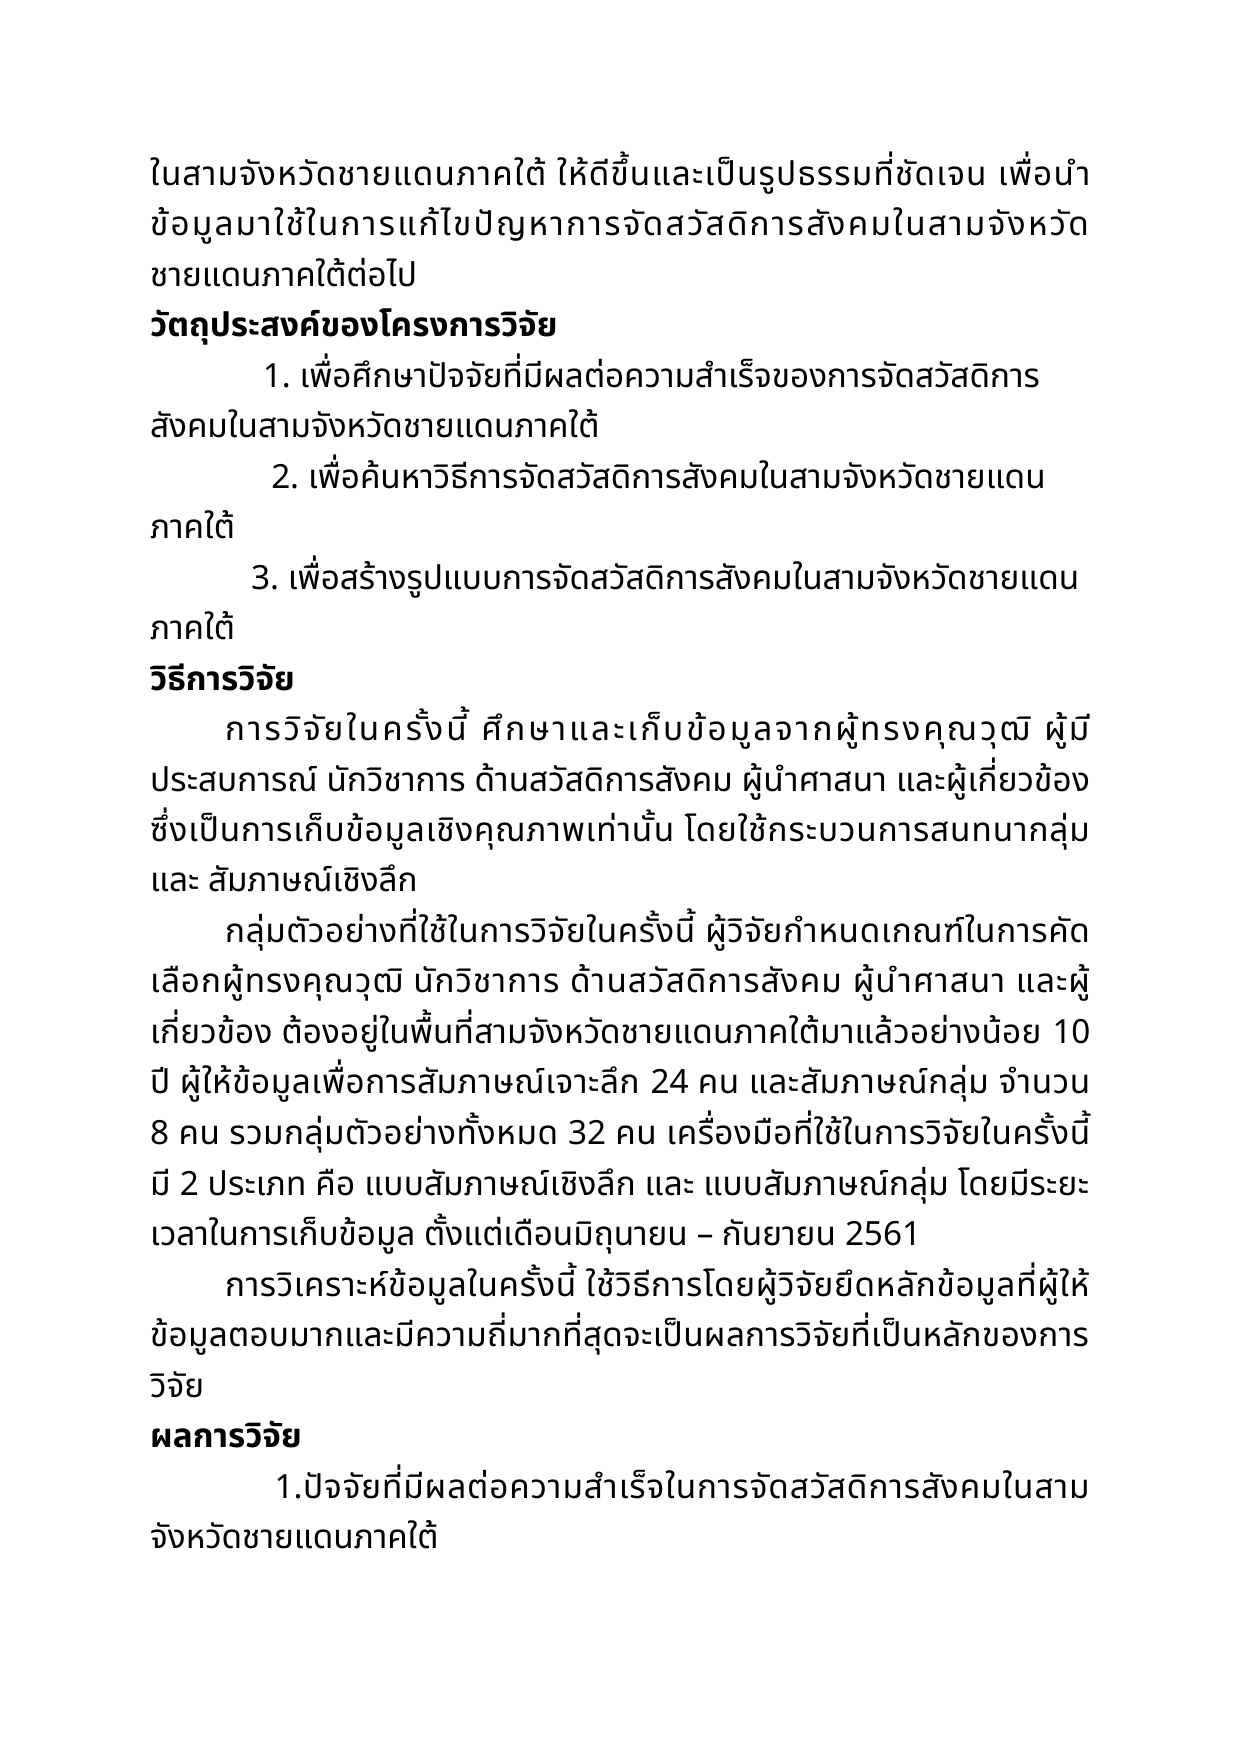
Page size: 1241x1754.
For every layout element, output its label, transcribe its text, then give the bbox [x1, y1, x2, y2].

text 1.ปัจจัยที่มีผลต่อความสำเร็จในการจัดสวัสดิการสังคมในสามจังหวัดชายแดนภาคใต้ [150, 1462, 1090, 1563]
text การวิเคราะห์ข้อมูลในครั้งนี้ ใช้วิธีการโดยผู้วิจัยยึดหลักข้อมูลที่ผู้ให้ข้อมูลตอบมากและมีความถี่มากที่สุดจะเป็นผลการวิจัยที่เป็นหลักของการวิจัย [150, 1261, 1090, 1412]
text 3. เพื่อสร้างรูปแบบการจัดสวัสดิการสังคมในสามจังหวัดชายแดนภาคใต้ [150, 554, 1090, 655]
text วัตถุประสงค์ของโครงการวิจัย [150, 301, 1090, 352]
text 2. เพื่อค้นหาวิธีการจัดสวัสดิการสังคมในสามจังหวัดชายแดนภาคใต้ [150, 453, 1090, 554]
text กลุ่มตัวอย่างที่ใช้ในการวิจัยในครั้งนี้ ผู้วิจัยกำหนดเกณฑ์ในการคัดเลือกผู้ทรงคุณวุฒิ นักวิชาการ ด้านสวัสดิการสังคม ผู้นำศาสนา และผู้เกี่ยวข้อง ต้องอยู่ในพื้นที่สามจังหวัดชายแดนภาคใต้มาแล้วอย่างน้อย 10 ปี ผู้ให้ข้อมูลเพื่อการสัมภาษณ์เจาะลึก 24 คน และสัมภาษณ์กลุ่ม จำนวน 8 คน รวมกลุ่มตัวอย่างทั้งหมด 32 คน เครื่องมือที่ใช้ในการวิจัยในครั้งนี้ มี 2 ประเภท คือ แบบสัมภาษณ์เชิงลึก และ แบบสัมภาษณ์กลุ่ม โดยมีระยะเวลาในการเก็บข้อมูล ตั้งแต่เดือนมิถุนายน – กันยายน 2561 [150, 907, 1090, 1261]
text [150, 150, 1090, 301]
text การวิจัยในครั้งนี้ ศึกษาและเก็บข้อมูลจากผู้ทรงคุณวุฒิ ผู้มีประสบการณ์ นักวิชาการ ด้านสวัสดิการสังคม ผู้นำศาสนา และผู้เกี่ยวข้อง ซึ่งเป็นการเก็บข้อมูลเชิงคุณภาพเท่านั้น โดยใช้กระบวนการสนทนากลุ่ม และ สัมภาษณ์เชิงลึก [150, 705, 1090, 907]
text วิธีการวิจัย [150, 655, 1090, 705]
text ผลการวิจัย [150, 1412, 1090, 1462]
text 1. เพื่อศึกษาปัจจัยที่มีผลต่อความสำเร็จของการจัดสวัสดิการสังคมในสามจังหวัดชายแดนภาคใต้ [150, 352, 1090, 453]
